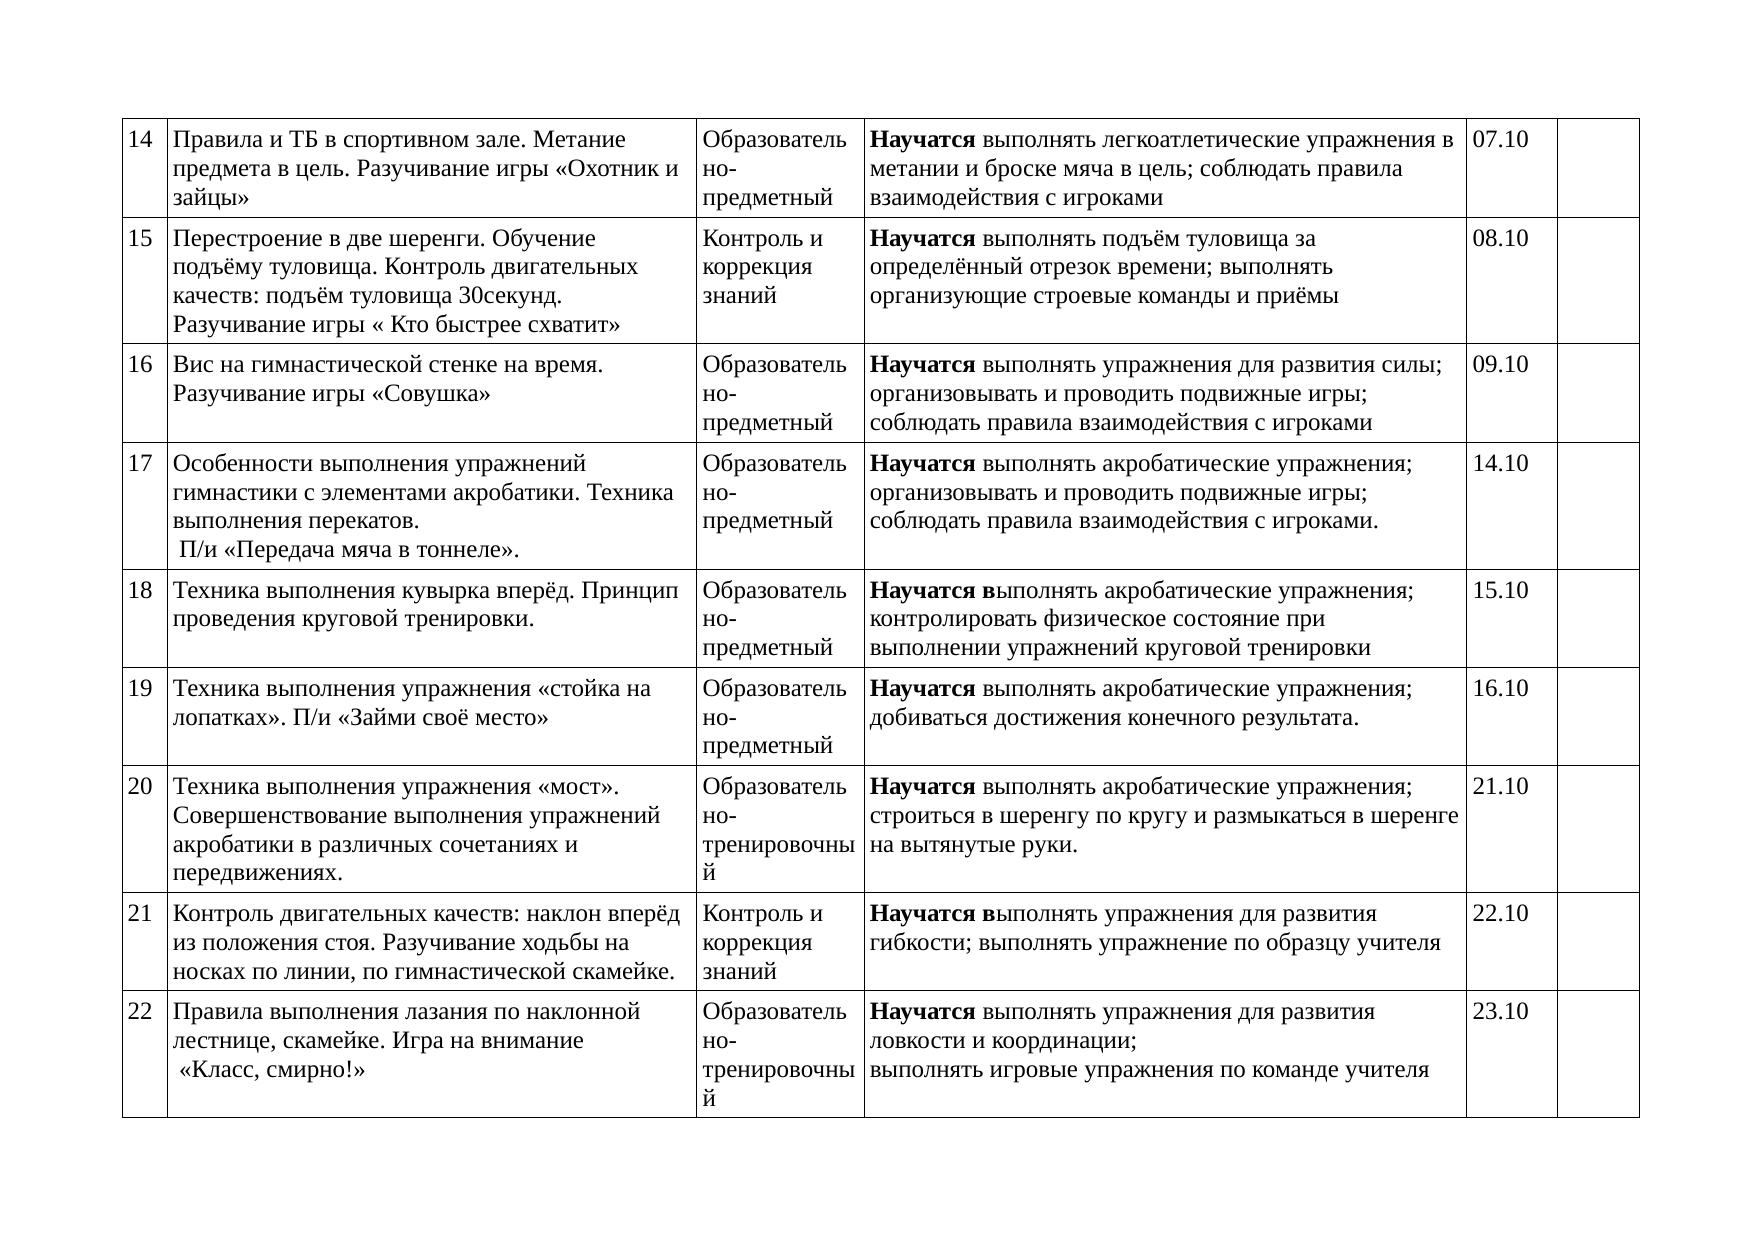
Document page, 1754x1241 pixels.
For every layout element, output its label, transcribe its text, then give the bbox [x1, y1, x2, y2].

table_cell 14 [123, 119, 167, 216]
table_cell [1558, 893, 1639, 990]
table_cell Образовательно-предметный [697, 668, 864, 765]
table_cell [1558, 766, 1639, 892]
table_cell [697, 119, 864, 216]
table_cell [1558, 344, 1639, 442]
table_cell 08.10 [1467, 218, 1557, 343]
table_cell [1558, 668, 1639, 765]
table_cell 15 [123, 218, 167, 343]
table_cell Научатся выполнять упражнения для развития ловкости и координации; выполнять игровые упражнения по команде учителя [865, 991, 1466, 1117]
table_cell Правила и ТБ в спортивном зале. Метание предмета в цель. Разучивание игры «Охотник и зайцы» [168, 119, 696, 216]
table_cell Научатся выполнять упражнения для развития гибкости; выполнять упражнение по образцу учителя [865, 893, 1466, 990]
table_cell [1558, 218, 1639, 343]
table_cell 20 [123, 766, 167, 892]
table_cell Техника выполнения кувырка вперёд. Принцип проведения круговой тренировки. [168, 570, 696, 667]
table_cell 18 [123, 570, 167, 667]
table_cell Научатся выполнять упражнения для развития силы; организовывать и проводить подвижные игры; соблюдать правила взаимодействия с игроками [865, 344, 1466, 442]
table_cell 21.10 [1467, 766, 1557, 892]
table_cell 22 [123, 991, 167, 1117]
table_cell 21 [123, 893, 167, 990]
table_cell Техника выполнения упражнения «стойка на лопатках». П/и «Займи своё место» [168, 668, 696, 765]
table_cell Научатся выполнять легкоатлетические упражнения в метании и броске мяча в цель; соблюдать правила взаимодействия с игроками [865, 119, 1466, 216]
table_cell Образовательно-предметный [697, 344, 864, 442]
table_cell 17 [123, 443, 167, 568]
table_cell 09.10 [1467, 344, 1557, 442]
table_cell 22.10 [1467, 893, 1557, 990]
table_cell 07.10 [1467, 119, 1557, 216]
table_cell Научатся выполнять акробатические упражнения; добиваться достижения конечного результата. [865, 668, 1466, 765]
table_cell [1558, 119, 1639, 216]
table_cell Научатся выполнять подъём туловища за определённый отрезок времени; выполнять организующие строевые команды и приёмы [865, 218, 1466, 343]
table_cell 19 [123, 668, 167, 765]
table_cell [1558, 443, 1639, 568]
table_cell 15.10 [1467, 570, 1557, 667]
table_cell Контроль и коррекция знаний [697, 218, 864, 343]
table_cell Образовательно-предметный [697, 570, 864, 667]
table_cell 16 [123, 344, 167, 442]
table_cell Вис на гимнастической стенке на время. Разучивание игры «Совушка» [168, 344, 696, 442]
table_cell Научатся выполнять акробатические упражнения; контролировать физическое состояние при выполнении упражнений круговой тренировки [865, 570, 1466, 667]
table_cell Перестроение в две шеренги. Обучение подъёму туловища. Контроль двигательных качеств: подъём туловища 30секунд. Разучивание игры « Кто быстрее схватит» [168, 218, 696, 343]
table_cell 23.10 [1467, 991, 1557, 1117]
table_cell Научатся выполнять акробатические упражнения; организовывать и проводить подвижные игры; соблюдать правила взаимодействия с игроками. [865, 443, 1466, 568]
table_cell 14.10 [1467, 443, 1557, 568]
table_cell Научатся выполнять акробатические упражнения; строиться в шеренгу по кругу и размыкаться в шеренге на вытянутые руки. [865, 766, 1466, 892]
table_cell Образовательно- тренировочный [697, 766, 864, 892]
table_cell Особенности выполнения упражнений гимнастики с элементами акробатики. Техника выполнения перекатов. П/и «Передача мяча в тоннеле». [168, 443, 696, 568]
table_cell [1558, 991, 1639, 1117]
table_cell Контроль и коррекция знаний [697, 893, 864, 990]
table_cell Правила выполнения лазания по наклонной лестнице, скамейке. Игра на внимание «Класс, смирно!» [168, 991, 696, 1117]
table_cell 16.10 [1467, 668, 1557, 765]
table_cell Техника выполнения упражнения «мост». Совершенствование выполнения упражнений акробатики в различных сочетаниях и передвижениях. [168, 766, 696, 892]
table_cell Контроль двигательных качеств: наклон вперёд из положения стоя. Разучивание ходьбы на носках по линии, по гимнастической скамейке. [168, 893, 696, 990]
table_cell [1558, 570, 1639, 667]
table_cell Образовательно-предметный [697, 443, 864, 568]
table_cell Образовательно-тренировочный [697, 991, 864, 1117]
